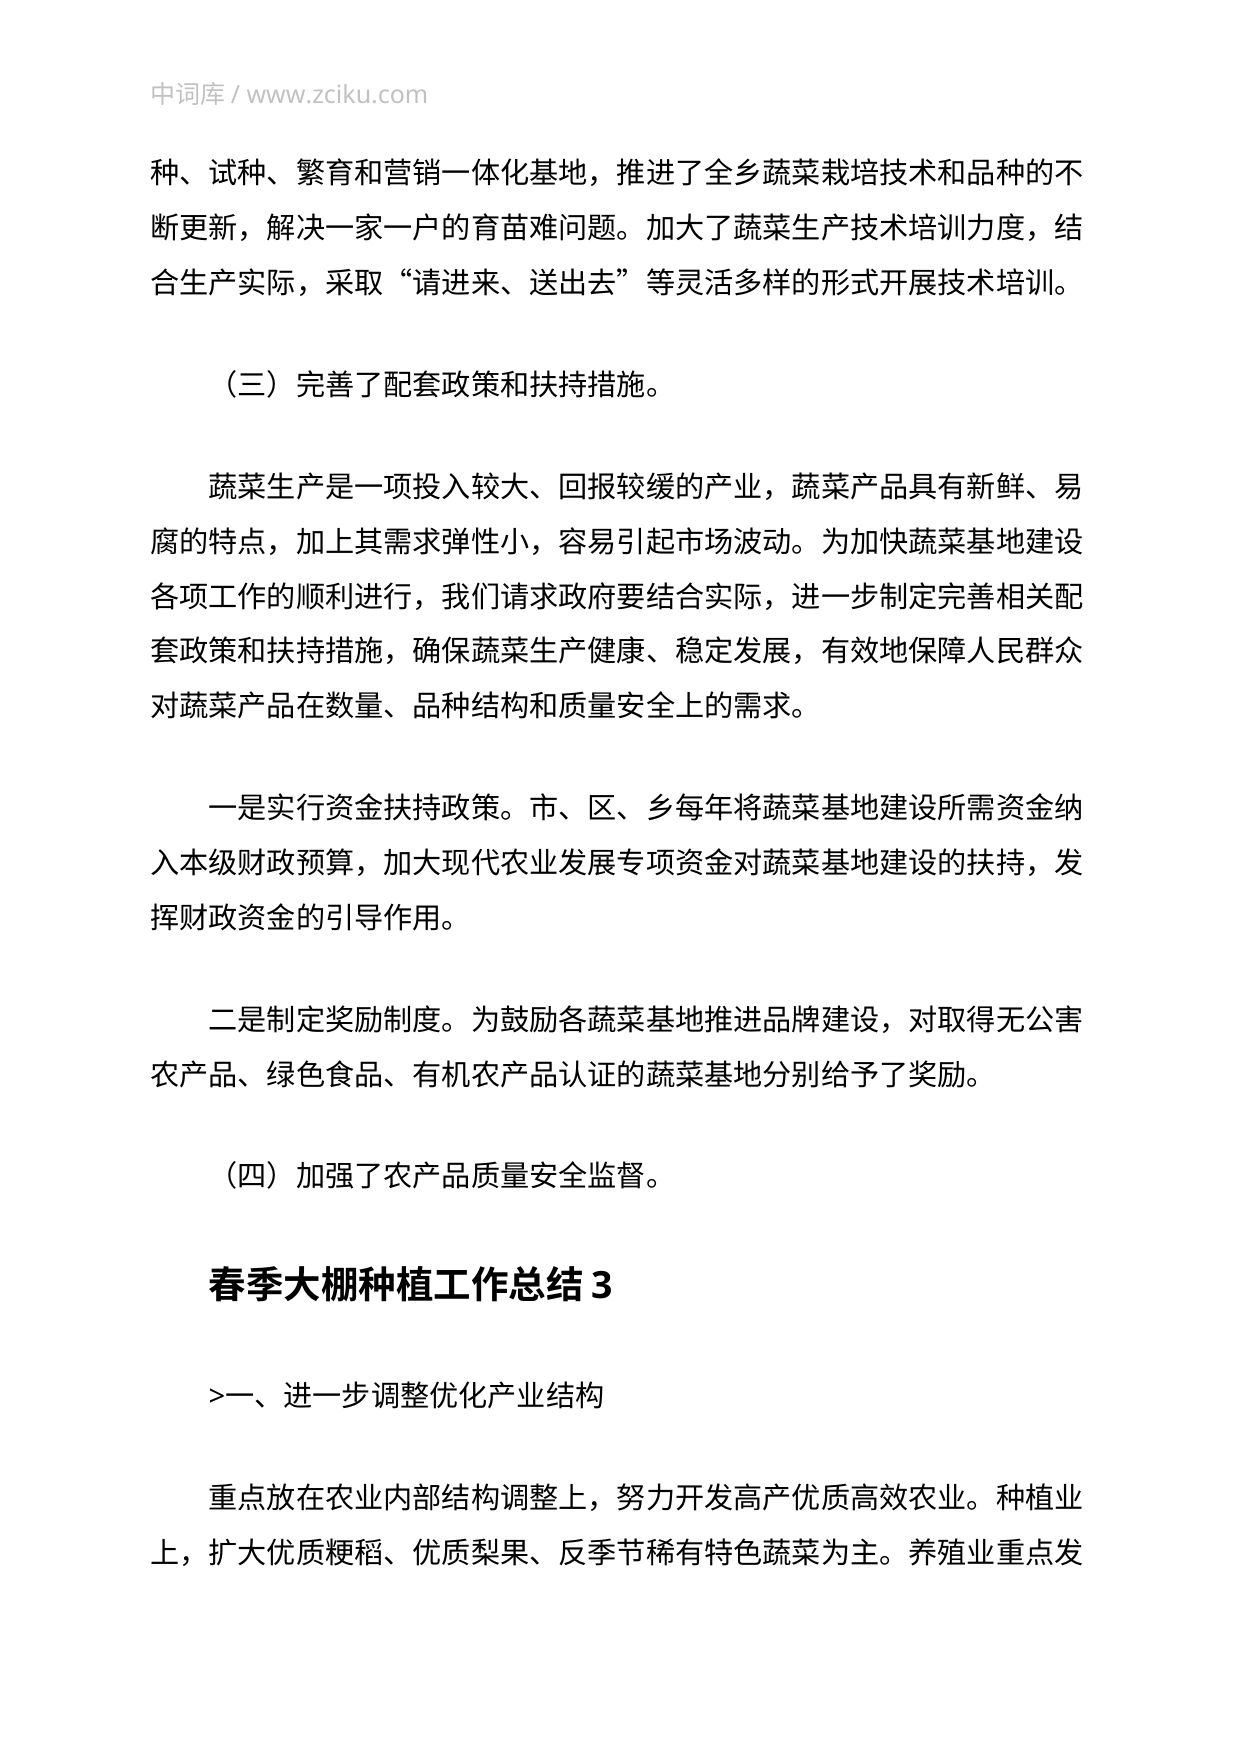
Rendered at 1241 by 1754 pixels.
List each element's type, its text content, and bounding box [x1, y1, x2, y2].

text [150, 150, 1090, 302]
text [150, 1474, 1090, 1571]
text 二是制定奖励制度。为鼓励各蔬菜基地推进品牌建设，对取得无公害农产品、绿色食品、有机农产品认证的蔬菜基地分别给予了奖励。 [150, 996, 1090, 1093]
text 蔬菜生产是一项投入较大、回报较缓的产业，蔬菜产品具有新鲜、易腐的特点，加上其需求弹性小，容易引起市场波动。为加快蔬菜基地建设各项工作的顺利进行，我们请求政府要结合实际，进一步制定完善相关配套政策和扶持措施，确保蔬菜生产健康、稳定发展，有效地保障人民群众对蔬菜产品在数量、品种结构和质量安全上的需求。 [150, 463, 1090, 725]
text （四）加强了农产品质量安全监督。 [150, 1153, 1090, 1195]
text （三）完善了配套政策和扶持措施。 [150, 362, 1090, 404]
text >一、进一步调整优化产业结构 [150, 1372, 1090, 1415]
text 一是实行资金扶持政策。市、区、乡每年将蔬菜基地建设所需资金纳入本级财政预算，加大现代农业发展专项资金对蔬菜基地建设的扶持，发挥财政资金的引导作用。 [150, 785, 1090, 937]
text 春季大棚种植工作总结3 [150, 1255, 1090, 1309]
